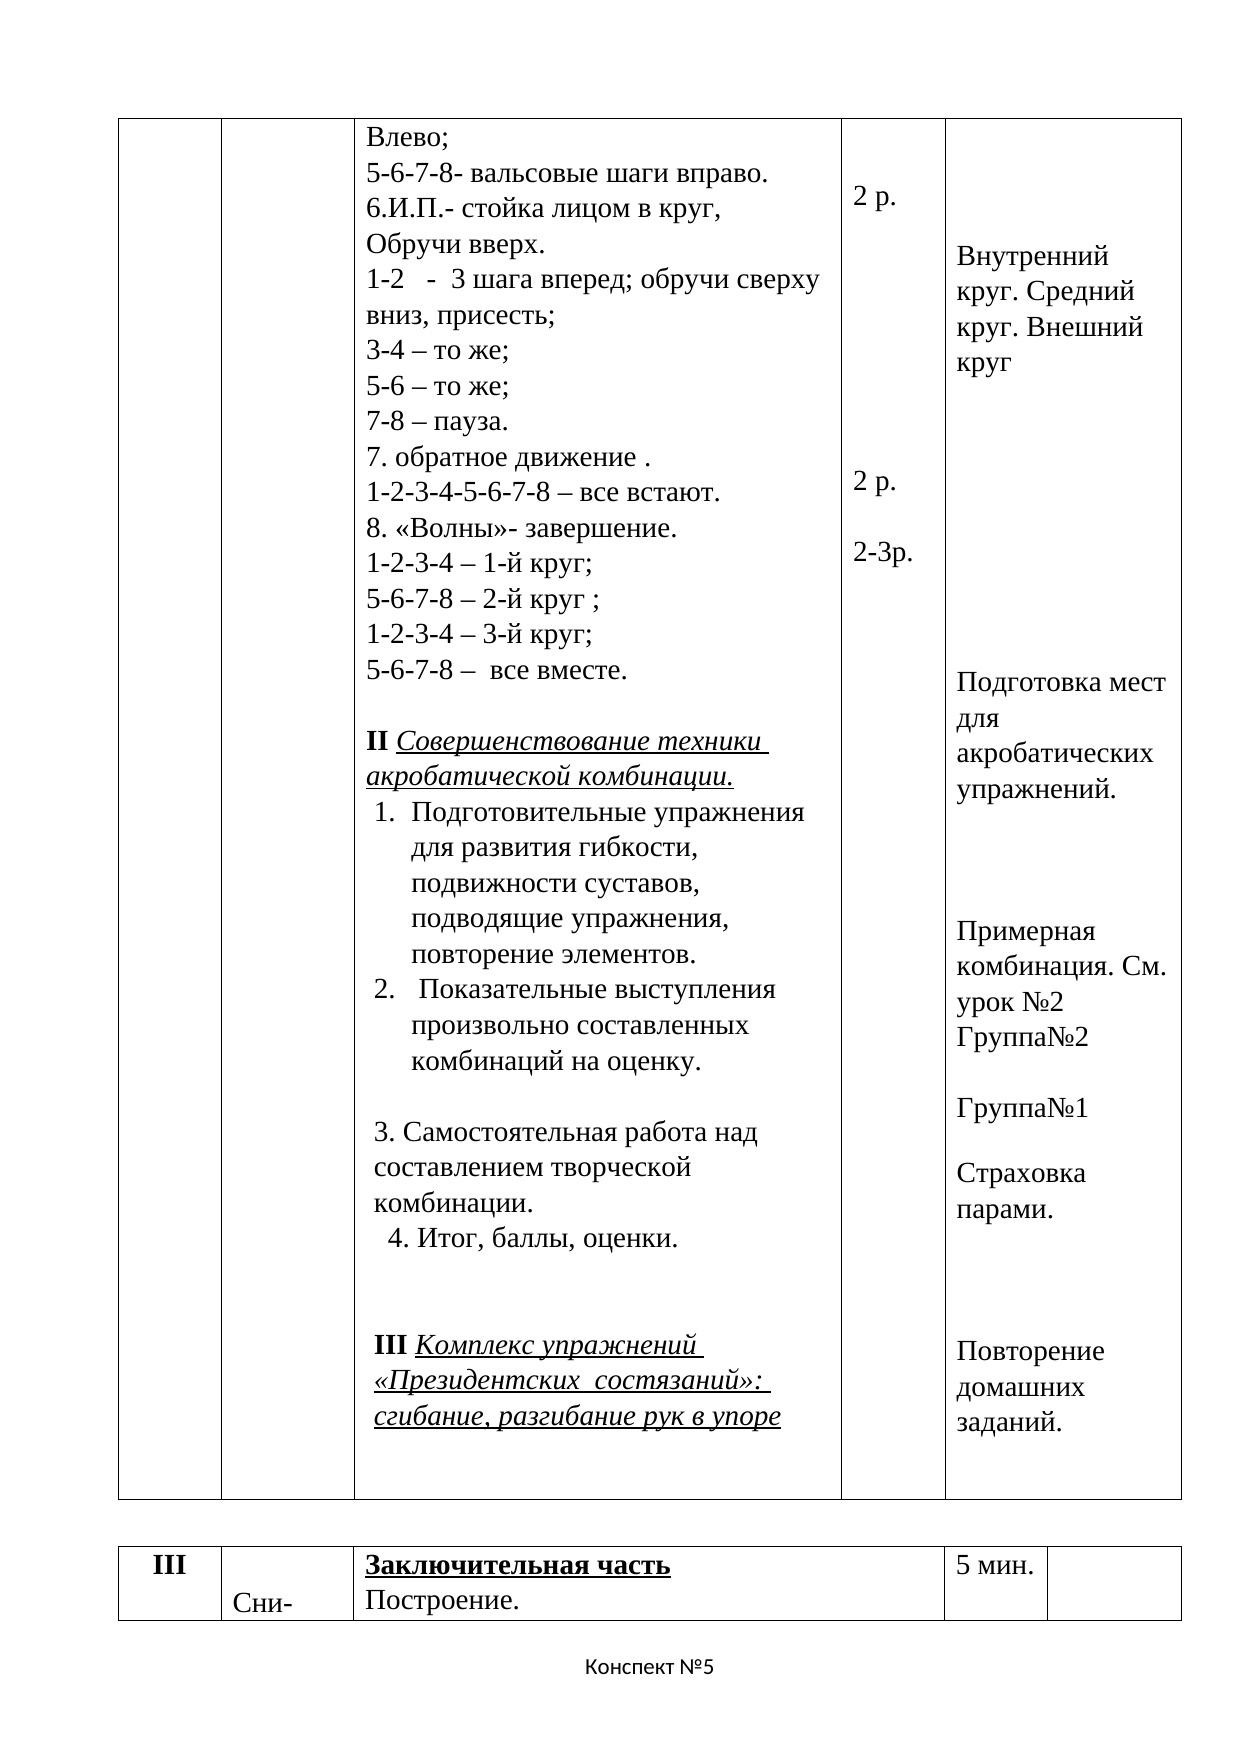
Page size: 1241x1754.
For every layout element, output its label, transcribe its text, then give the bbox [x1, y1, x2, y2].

table_header 2 р. 2 р. 2-3р. [842, 119, 945, 1498]
table_header [1048, 1547, 1181, 1620]
table_header 5 мин. [945, 1547, 1047, 1620]
table_header [222, 119, 354, 1498]
table_header Внутренний круг. Средний круг. Внешний круг Подготовка мест для акробатических упражнений. Примерная комбинация. См. урок №2 Группа№2 Группа№1 Страховка парами. Повторение домашних заданий. [946, 119, 1181, 1498]
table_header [354, 1547, 944, 1620]
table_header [222, 1547, 353, 1620]
table_header [119, 119, 221, 1498]
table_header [119, 1547, 221, 1620]
table_header Влево; 5-6-7-8- вальсовые шаги вправо. 6.И.П.- стойка лицом в круг, Обручи вверх. 1-2 - 3 шага вперед; обручи сверху вниз, присесть; 3-4 – то же; 5-6 – то же; 7-8 – пауза. 7. обратное движение . 1-2-3-4-5-6-7-8 – все встают. 8. «Волны»- завершение. 1-2-3-4 – 1-й круг; 5-6-7-8 – 2-й круг ; 1-2-3-4 – 3-й круг; 5-6-7-8 – все вместе. II Совершенствование техники акробатической комбинации. Подготовительные упражнения для развития гибкости, подвижности суставов, подводящие упражнения, повторение элементов. Показательные выступления произвольно составленных комбинаций на оценку. 3. Самостоятельная работа над составлением творческой комбинации. 4. Итог, баллы, оценки. III Комплекс упражнений «Президентских состязаний»: сгибание, разгибание рук в упоре [355, 119, 841, 1498]
